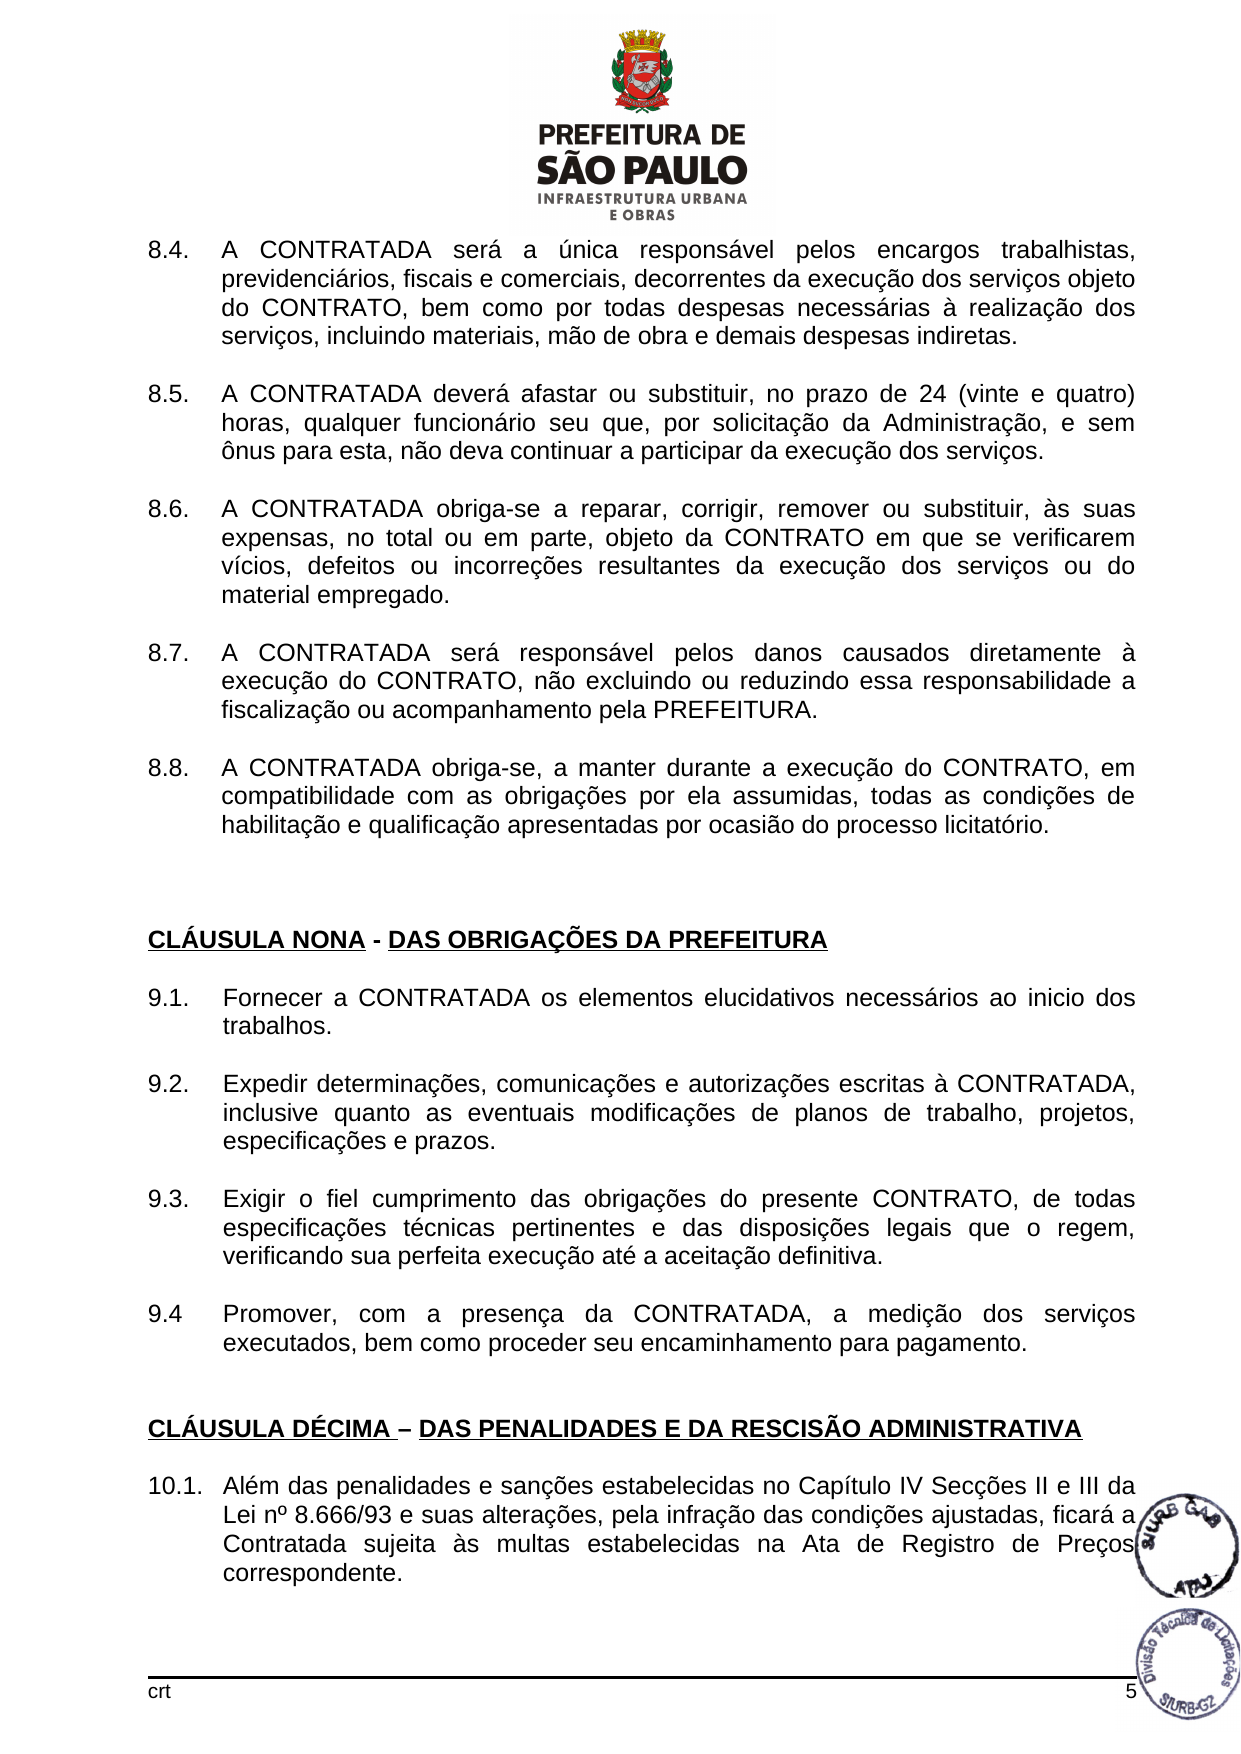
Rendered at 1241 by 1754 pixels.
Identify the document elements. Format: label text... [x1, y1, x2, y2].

text 8.6. A CONTRATADA obriga-se a reparar, corrigir, remover ou substituir, às suas expensas, no total ou em parte, objeto da CONTRATO em que se verificarem vícios, defeitos ou incorreções resultantes da execução dos serviços ou do material empregado. [148, 494, 1137, 609]
text 8.5. A CONTRATADA deverá afastar ou substituir, no prazo de 24 (vinte e quatro) horas, qualquer funcionário seu que, por solicitação da Administração, e sem ônus para esta, não deva continuar a participar da execução dos serviços. [148, 379, 1137, 465]
text CLÁUSULA NONA - DAS OBRIGAÇÕES DA PREFEITURA [148, 925, 1137, 954]
text 10.1. Além das penalidades e sanções estabelecidas no Capítulo IV Secções II e III da Lei nº 8.666/93 e suas alterações, pela infração das condições ajustadas, ficará a Contratada sujeita às multas estabelecidas na Ata de Registro de Preços correspondente. [148, 1471, 1137, 1586]
text 8.8. A CONTRATADA obriga-se, a manter durante a execução do CONTRATO, em compatibilidade com as obrigações por ela assumidas, todas as condições de habilitação e qualificação apresentadas por ocasião do processo licitatório. [148, 753, 1137, 839]
text 8.4. A CONTRATADA será a única responsável pelos encargos trabalhistas, previdenciários, fiscais e comerciais, decorrentes da execução dos serviços objeto do CONTRATO, bem como por todas despesas necessárias à realização dos serviços, incluindo materiais, mão de obra e demais despesas indiretas. [148, 235, 1137, 350]
list Fornecer a CONTRATADA os elementos elucidativos necessários ao inicio dos trabalhos. [148, 983, 1137, 1040]
text 9.3. Exigir o fiel cumprimento das obrigações do presente CONTRATO, de todas especificações técnicas pertinentes e das disposições legais que o regem, verificando sua perfeita execução até a aceitação definitiva. [148, 1184, 1137, 1270]
text 9.4 Promover, com a presença da CONTRATADA, a medição dos serviços executados, bem como proceder seu encaminhamento para pagamento. [148, 1299, 1137, 1356]
text 8.7. A CONTRATADA será responsável pelos danos causados diretamente à execução do CONTRATO, não excluindo ou reduzindo essa responsabilidade a fiscalização ou acompanhamento pela PREFEITURA. [148, 638, 1137, 724]
picture [508, 14, 776, 236]
picture [1134, 1480, 1241, 1608]
text CLÁUSULA DÉCIMA – DAS PENALIDADES E DA RESCISÃO ADMINISTRATIVA [148, 1414, 1137, 1443]
text 9.2. Expedir determinações, comunicações e autorizações escritas à CONTRATADA, inclusive quanto as eventuais modificações de planos de trabalho, projetos, especificações e prazos. [148, 1069, 1137, 1155]
